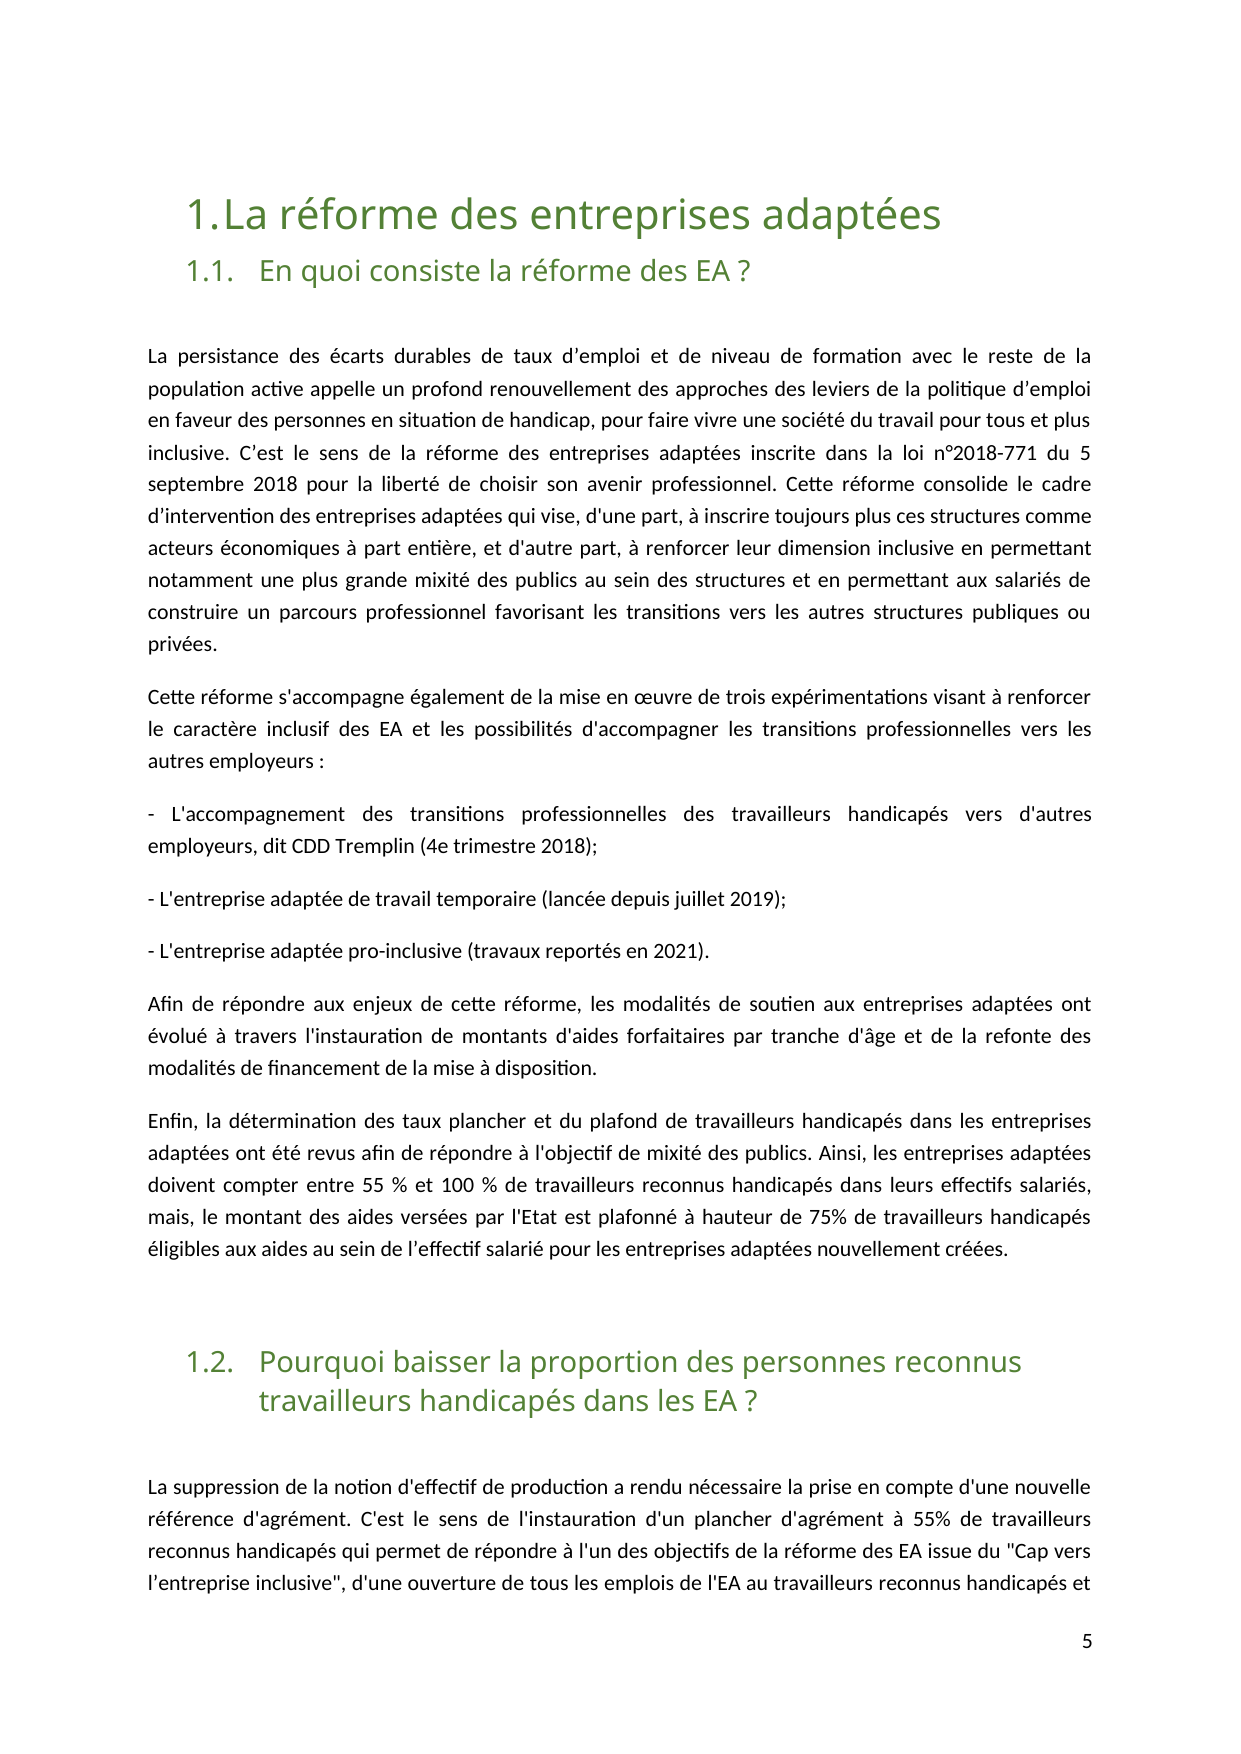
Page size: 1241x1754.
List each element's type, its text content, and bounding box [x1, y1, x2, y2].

text Cette réforme s'accompagne également de la mise en œuvre de trois expérimentations visant à renforcer le caractère inclusif des EA et les possibilités d'accompagner les transitions professionnelles vers les autres employeurs : [148, 683, 1093, 774]
text Enfin, la détermination des taux plancher et du plafond de travailleurs handicapés dans les entreprises adaptées ont été revus afin de répondre à l'objectif de mixité des publics. Ainsi, les entreprises adaptées doivent compter entre 55 % et 100 % de travailleurs reconnus handicapés dans leurs effectifs salariés, mais, le montant des aides versées par l'Etat est plafonné à hauteur de 75% de travailleurs handicapés éligibles aux aides au sein de l’effectif salarié pour les entreprises adaptées nouvellement créées. [148, 1107, 1093, 1262]
text - L'entreprise adaptée de travail temporaire (lancée depuis juillet 2019); [148, 885, 1093, 912]
text - L'accompagnement des transitions professionnelles des travailleurs handicapés vers d'autres employeurs, dit CDD Tremplin (4e trimestre 2018); [148, 800, 1093, 859]
subtitle Pourquoi baisser la proportion des personnes reconnus travailleurs handicapés dans les EA ? [185, 1341, 1093, 1420]
text - L'entreprise adaptée pro-inclusive (travaux reportés en 2021). [148, 938, 1093, 964]
text Afin de répondre aux enjeux de cette réforme, les modalités de soutien aux entreprises adaptées ont évolué à travers l'instauration de montants d'aides forfaitaires par tranche d'âge et de la refonte des modalités de financement de la mise à disposition. [148, 991, 1093, 1081]
subtitle En quoi consiste la réforme des EA ? [185, 250, 1093, 290]
text La persistance des écarts durables de taux d’emploi et de niveau de formation avec le reste de la population active appelle un profond renouvellement des approches des leviers de la politique d’emploi en faveur des personnes en situation de handicap, pour faire vivre une société du travail pour tous et plus inclusive. C’est le sens de la réforme des entreprises adaptées inscrite dans la loi n°2018-771 du 5 septembre 2018 pour la liberté de choisir son avenir professionnel. Cette réforme consolide le cadre d’intervention des entreprises adaptées qui vise, d'une part, à inscrire toujours plus ces structures comme acteurs économiques à part entière, et d'autre part, à renforcer leur dimension inclusive en permettant notamment une plus grande mixité des publics au sein des structures et en permettant aux salariés de construire un parcours professionnel favorisant les transitions vers les autres structures publiques ou privées. [148, 343, 1093, 657]
subtitle La réforme des entreprises adaptées [185, 185, 1093, 242]
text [148, 1473, 1093, 1596]
